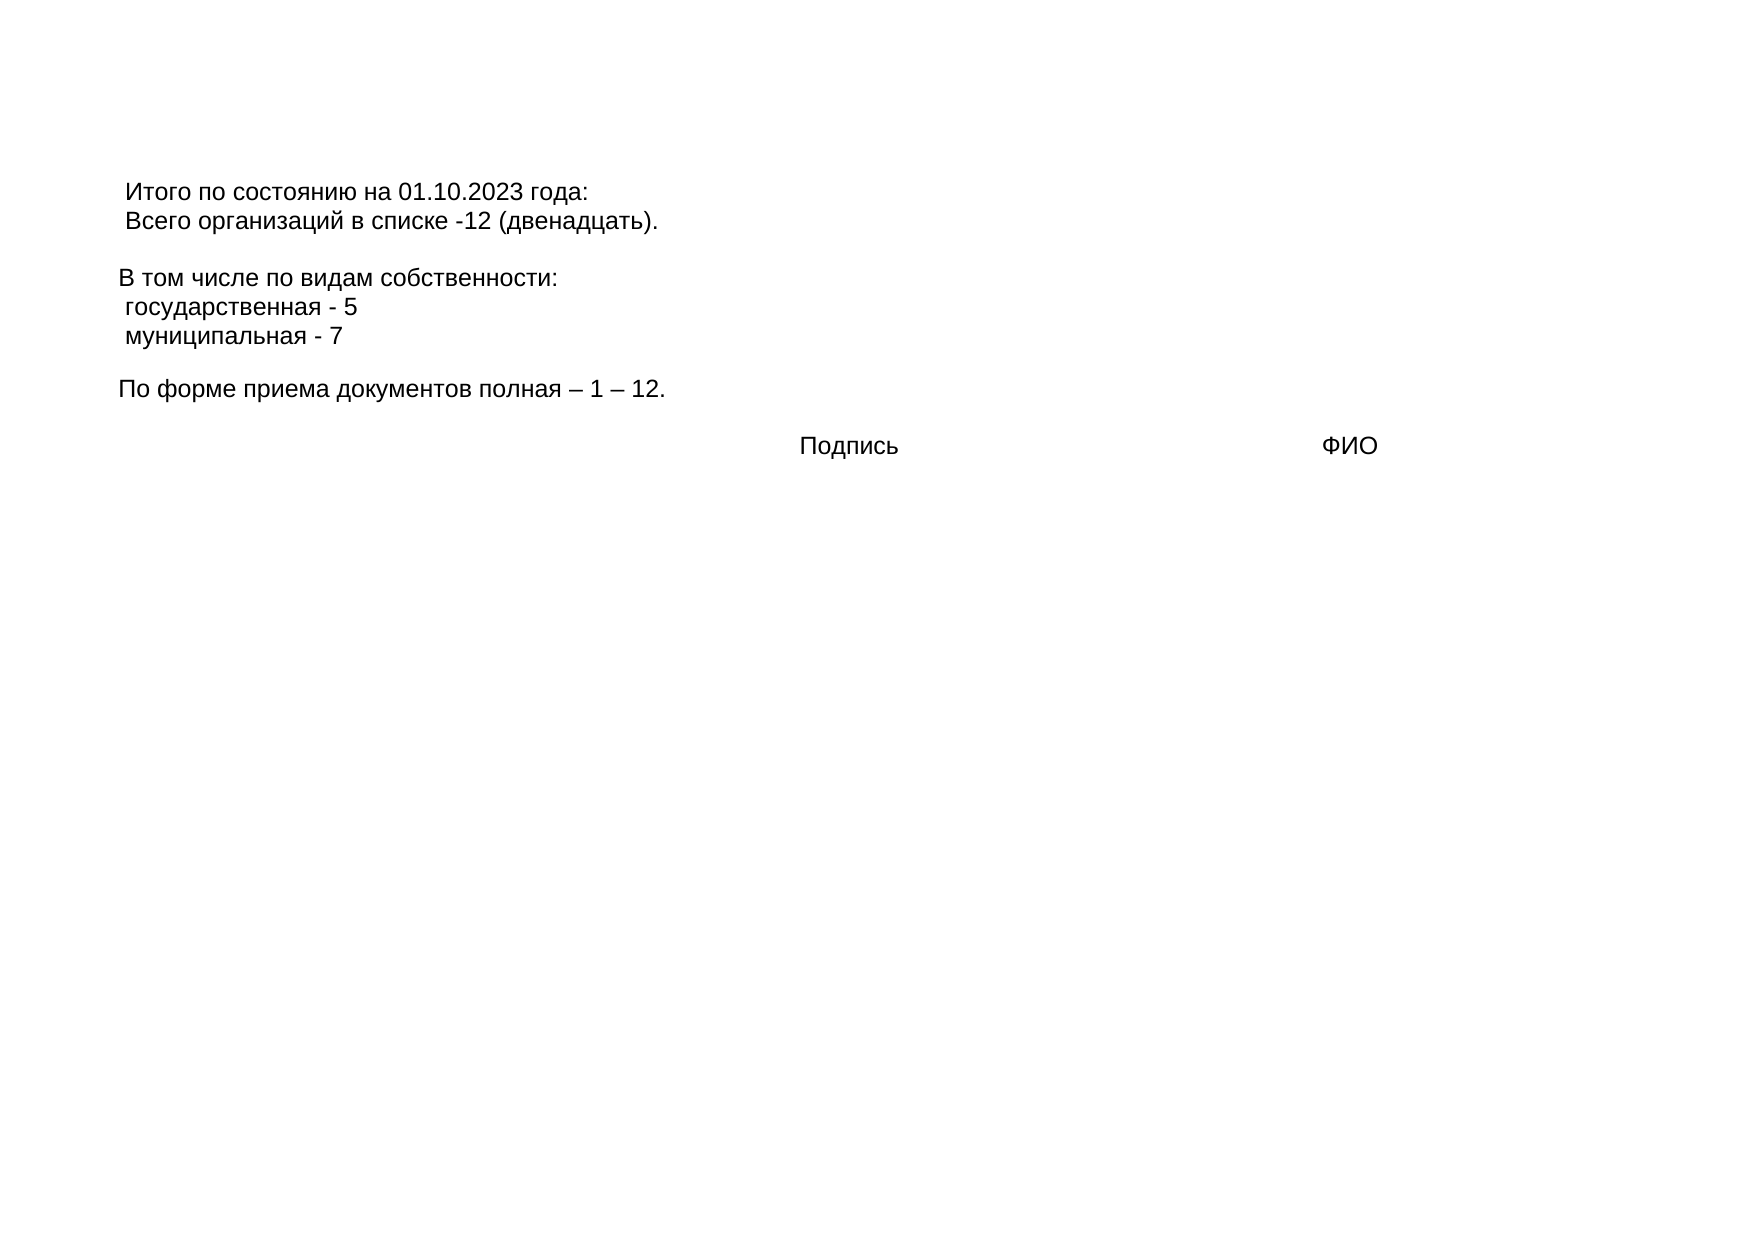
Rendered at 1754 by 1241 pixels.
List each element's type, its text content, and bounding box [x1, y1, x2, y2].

text В том числе по видам собственности: [118, 263, 1636, 292]
text Итого по состоянию на 01.10.2023 года: [118, 177, 1636, 206]
text Подпись ФИО [118, 431, 1636, 460]
text По форме приема документов полная – 1 – 12. [118, 374, 1636, 402]
text государственная - 5 [118, 292, 1636, 321]
text Всего организаций в списке -12 (двенадцать). [118, 206, 1636, 235]
text муниципальная - 7 [118, 321, 1636, 350]
